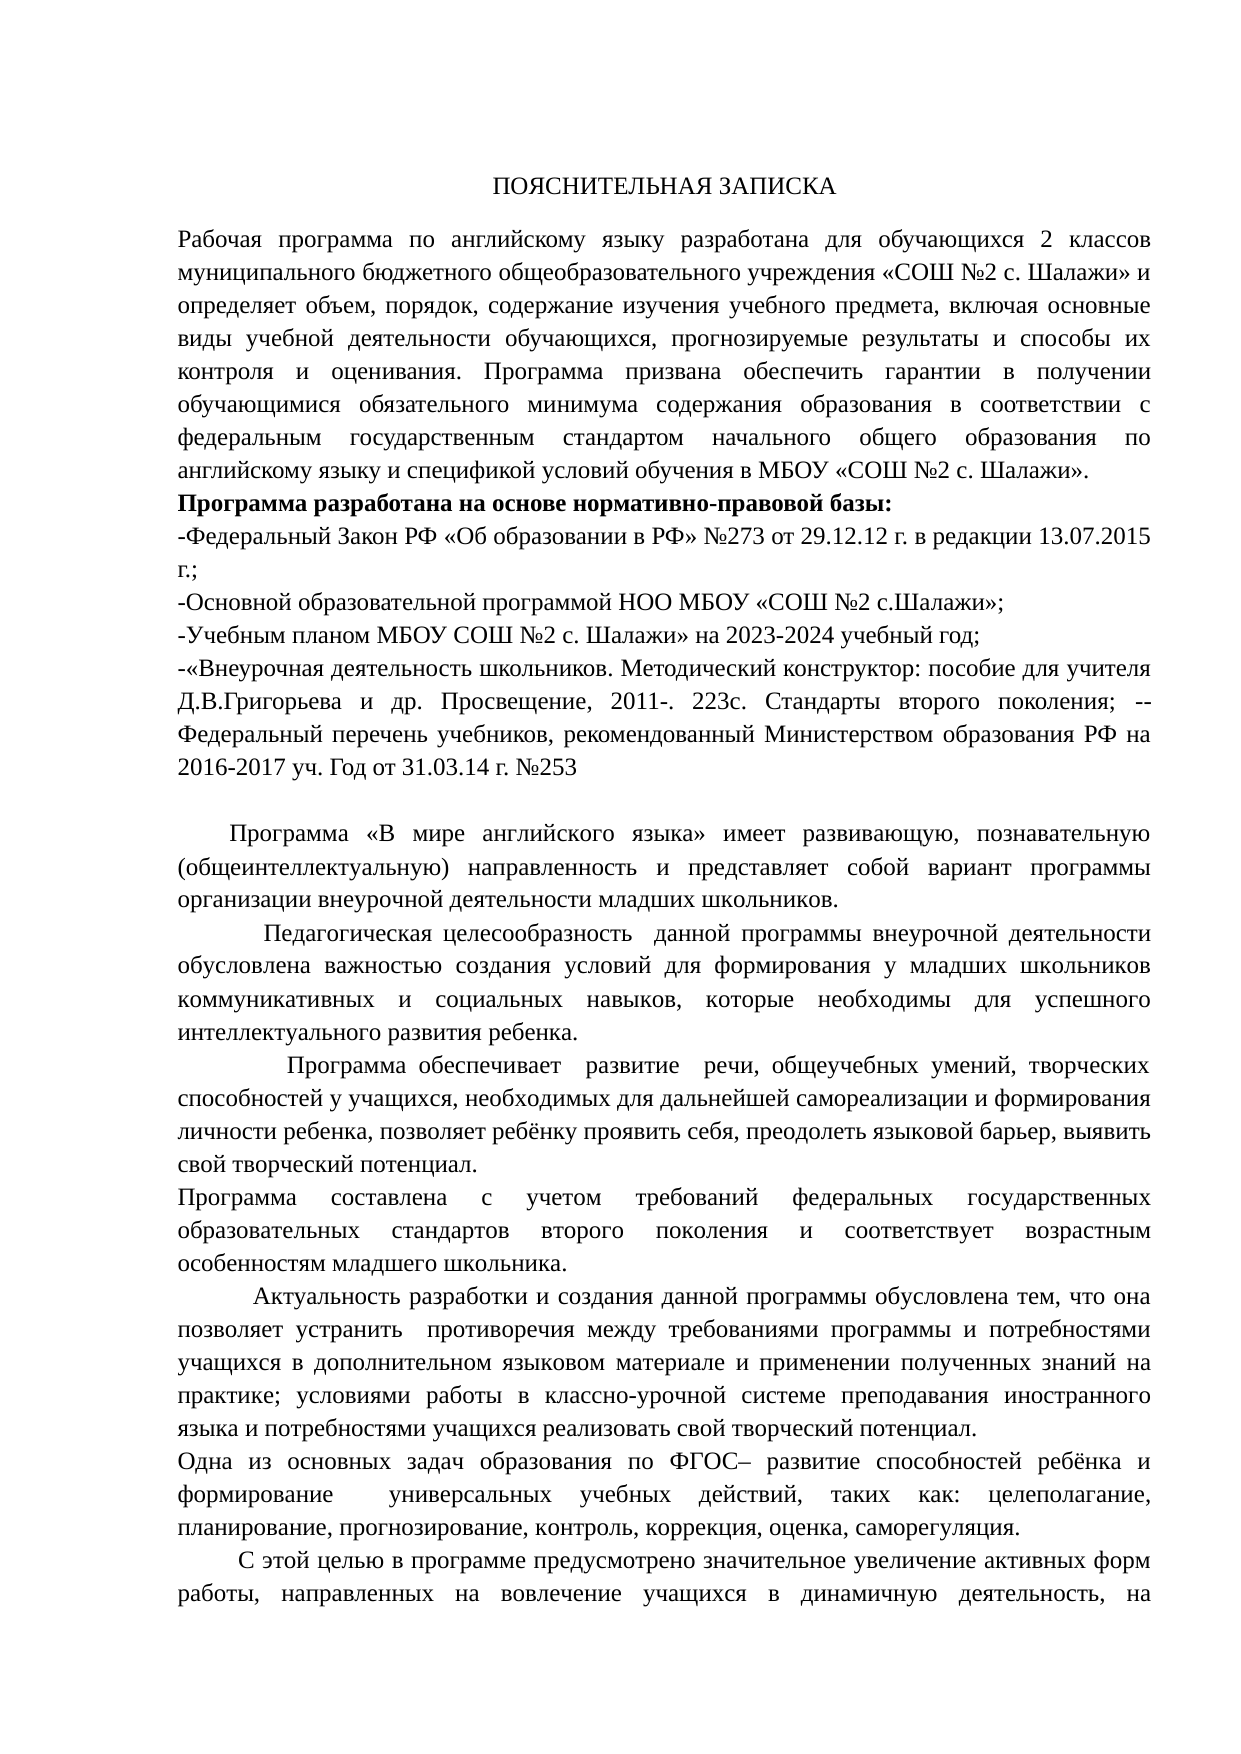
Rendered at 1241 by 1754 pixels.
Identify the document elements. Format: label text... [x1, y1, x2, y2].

text Актуальность разработки и создания данной программы обусловлена тем, что она позволяет устранить противоречия между требованиями программы и потребностями учащихся в дополнительном языковом материале и применении полученных знаний на практике; условиями работы в классно-урочной системе преподавания иностранного языка и потребностями учащихся реализовать свой творческий потенциал. [177, 1281, 1152, 1442]
text -Федеральный Закон РФ «Об образовании в РФ» №273 от 29.12.12 г. в редакции 13.07.2015 г.; [177, 521, 1152, 583]
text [177, 1545, 1152, 1607]
text Программа составлена с учетом требований федеральных государственных образовательных стандартов второго поколения и соответствует возрастным особенностям младшего школьника. [177, 1182, 1152, 1277]
text Программа разработана на основе нормативно-правовой базы: [177, 488, 1152, 517]
text ПОЯСНИТЕЛЬНАЯ ЗАПИСКА [202, 171, 1127, 200]
text Программа «В мире английского языка» имеет развивающую, познавательную (общеинтеллектуальную) направленность и представляет собой вариант программы организации внеурочной деятельности младших школьников. [177, 818, 1152, 913]
text Программа обеспечивает развитие речи, общеучебных умений, творческих способностей у учащихся, необходимых для дальнейшей самореализации и формирования личности ребенка, позволяет ребёнку проявить себя, преодолеть языковой барьер, выявить свой творческий потенциал. [177, 1050, 1152, 1177]
text Рабочая программа по английскому языку разработана для обучающихся 2 классов муниципального бюджетного общеобразовательного учреждения «СОШ №2 с. Шалажи» и определяет объем, порядок, содержание изучения учебного предмета, включая основные виды учебной деятельности обучающихся, прогнозируемые результаты и способы их контроля и оценивания. Программа призвана обеспечить гарантии в получении обучающимися обязательного минимума содержания образования в соответствии с федеральным государственным стандартом начального общего образования по английскому языку и спецификой условий обучения в МБОУ «СОШ №2 с. Шалажи». [177, 224, 1152, 484]
text -Учебным планом МБОУ СОШ №2 с. Шалажи» на 2023-2024 учебный год; [177, 620, 1152, 649]
text -«Внеурочная деятельность школьников. Методический конструктор: пособие для учителя Д.В.Григорьева и др. Просвещение, 2011-. 223с. Стандарты второго поколения; --Федеральный перечень учебников, рекомендованный Министерством образования РФ на 2016-2017 уч. Год от 31.03.14 г. №253 [177, 653, 1152, 781]
text Педагогическая целесообразность данной программы внеурочной деятельности обусловлена важностью создания условий для формирования у младших школьников коммуникативных и социальных навыков, которые необходимы для успешного интеллектуального развития ребенка. [177, 918, 1152, 1045]
text Одна из основных задач образования по ФГОС– развитие способностей ребёнка и формирование универсальных учебных действий, таких как: целеполагание, планирование, прогнозирование, контроль, коррекция, оценка, саморегуляция. [177, 1446, 1152, 1541]
text -Основной образовательной программой НОО МБОУ «СОШ №2 с.Шалажи»; [177, 587, 1152, 616]
